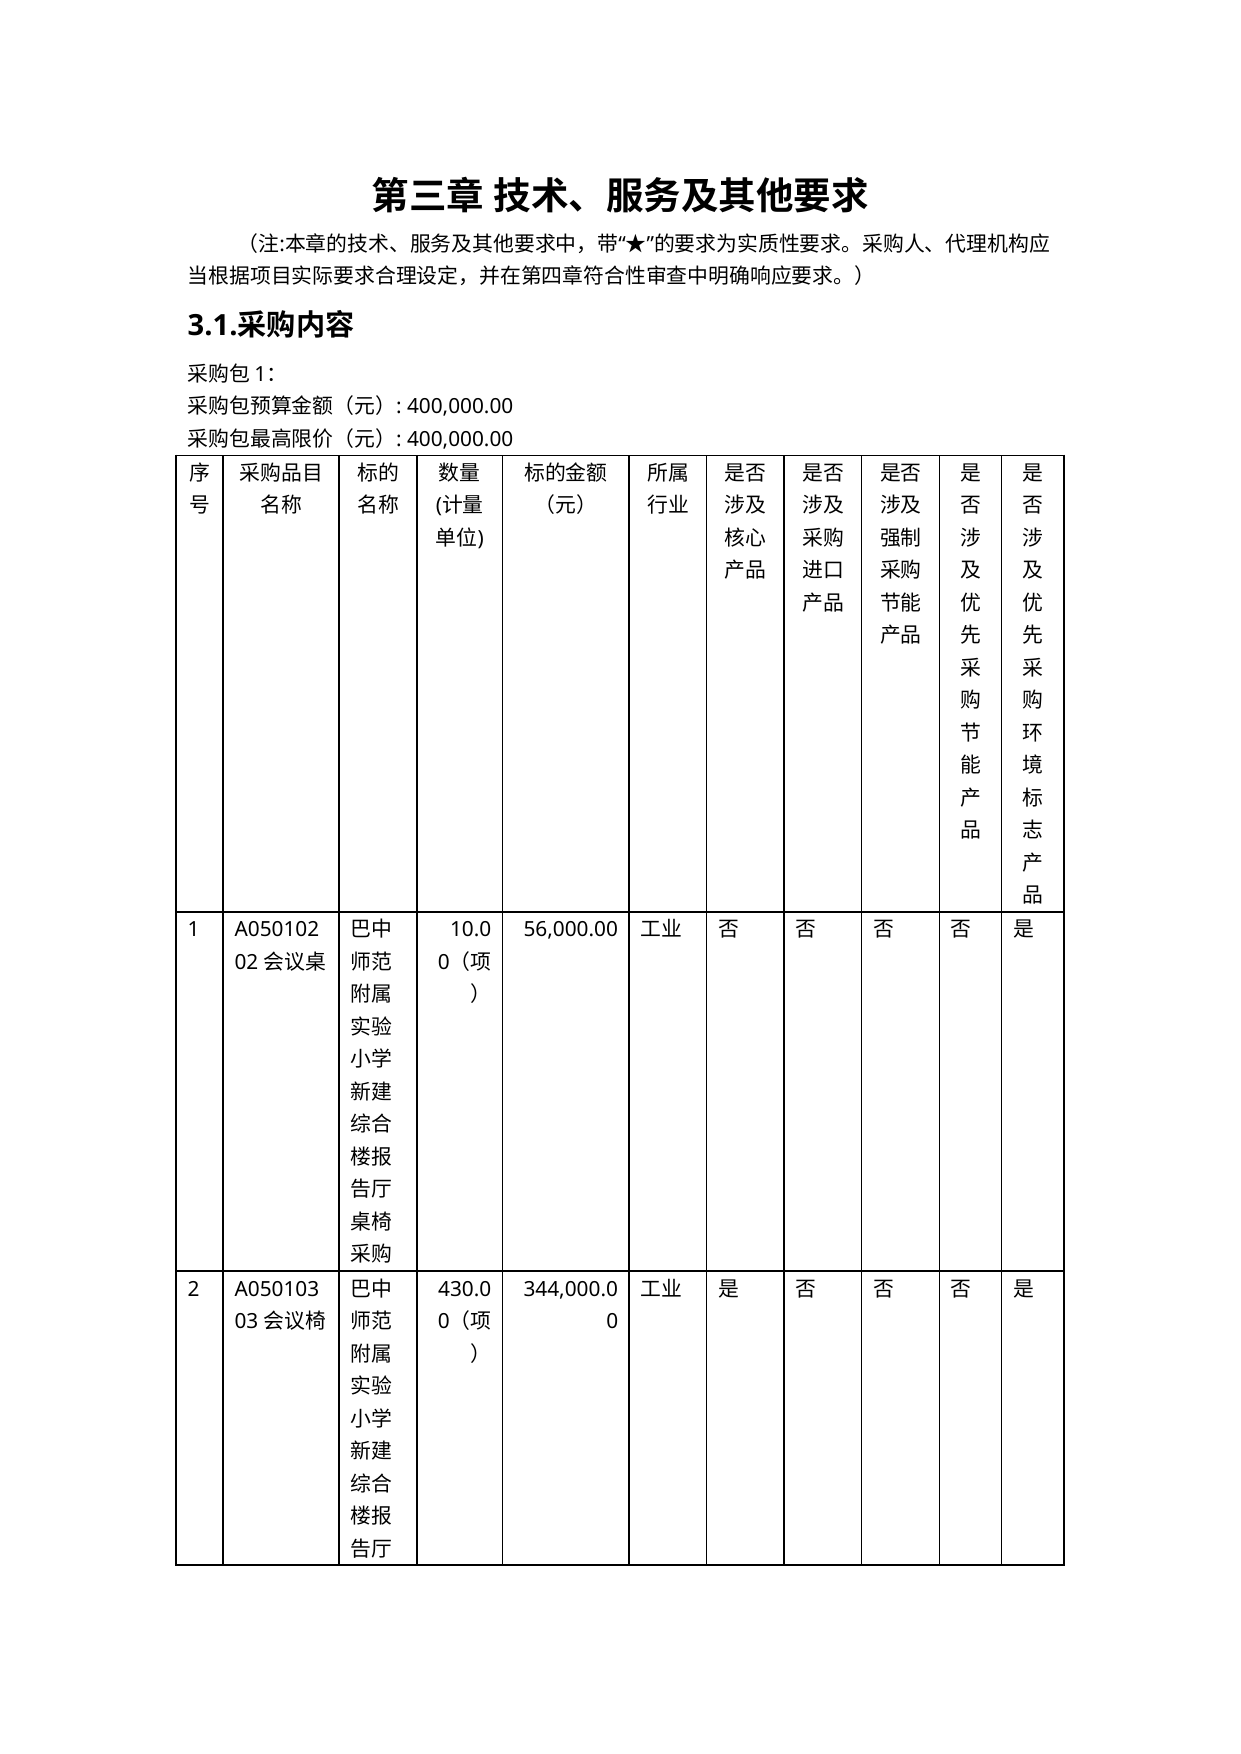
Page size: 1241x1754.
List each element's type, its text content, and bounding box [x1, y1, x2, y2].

table_cell 巴中师范附属实验小学新建综合楼报告厅桌椅采购 [340, 913, 416, 1270]
table_cell 56,000.00 [503, 913, 628, 1270]
table_header 是否涉及优先采购环境标志产品 [1002, 456, 1063, 911]
text 第三章 技术、服务及其他要求 [187, 162, 1053, 227]
table_cell 否 [862, 913, 939, 1270]
table_cell 否 [862, 1272, 939, 1564]
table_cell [340, 1272, 416, 1564]
table_cell 否 [707, 913, 783, 1270]
table_header 是否涉及核心产品 [707, 456, 783, 911]
table_header 数量 (计量单位) [418, 456, 502, 911]
table_header 采购品目名称 [224, 456, 338, 911]
table_header 标的名称 [340, 456, 416, 911]
text 采购包最高限价（元）: 400,000.00 [187, 422, 1053, 454]
table_cell 是 [707, 1272, 783, 1564]
table_cell 是 [1002, 913, 1063, 1270]
table_header 是否涉及优先采购节能产品 [940, 456, 1001, 911]
text 3.1.采购内容 [187, 292, 1053, 357]
text （注:本章的技术、服务及其他要求中，带“★”的要求为实质性要求。采购人、代理机构应当根据项目实际要求合理设定，并在第四章符合性审查中明确响应要求。） [187, 227, 1053, 292]
table_cell 工业 [630, 1272, 706, 1564]
table_cell 2 [177, 1272, 222, 1564]
table_cell 1 [177, 913, 222, 1270]
table_cell 10.00（项） [418, 913, 502, 1270]
table_cell 工业 [630, 913, 706, 1270]
table_cell A05010303 会议椅 [224, 1272, 338, 1564]
table_header 标的金额 （元） [503, 456, 628, 911]
table_header 是否涉及强制采购节能产品 [862, 456, 939, 911]
table_cell 344,000.00 [503, 1272, 628, 1564]
table_header 是否涉及采购进口产品 [785, 456, 861, 911]
table_cell 否 [785, 1272, 861, 1564]
text 采购包1： [187, 357, 1053, 389]
table_cell 否 [785, 913, 861, 1270]
table_header 所属行业 [630, 456, 706, 911]
table_cell 430.00（项） [418, 1272, 502, 1564]
table_header 序号 [177, 456, 222, 911]
table_cell 是 [1002, 1272, 1063, 1564]
table_cell A05010202 会议桌 [224, 913, 338, 1270]
table_cell 否 [940, 913, 1001, 1270]
table_cell 否 [940, 1272, 1001, 1564]
text 采购包预算金额（元）: 400,000.00 [187, 389, 1053, 422]
